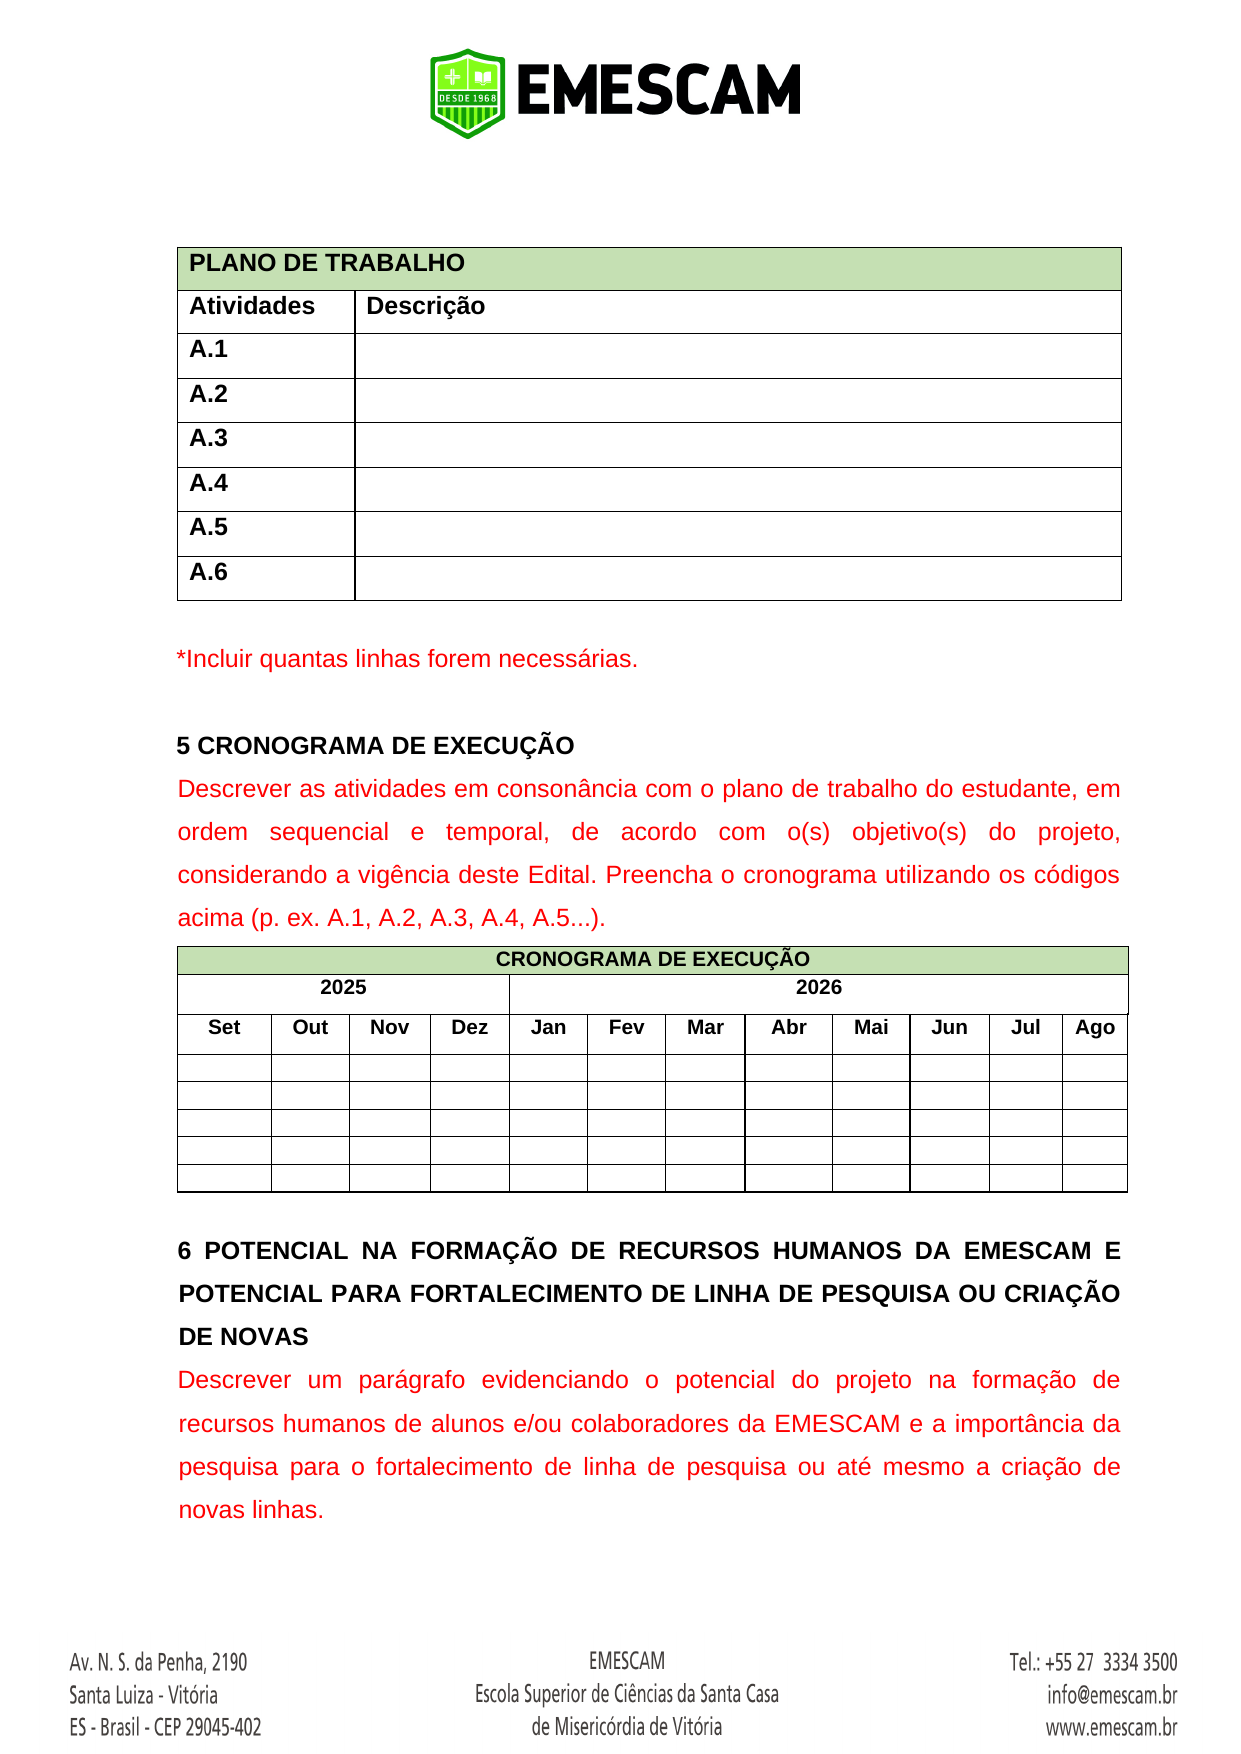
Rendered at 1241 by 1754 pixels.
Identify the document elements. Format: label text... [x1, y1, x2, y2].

table_cell [911, 1110, 989, 1136]
table_cell A.4 [178, 468, 354, 511]
table_cell [588, 1110, 665, 1136]
table_header PLANO DE TRABALHO [178, 248, 1121, 290]
table_cell [911, 1165, 989, 1191]
table_cell [1063, 1165, 1127, 1191]
table_cell [666, 1165, 744, 1191]
table_cell [178, 1082, 271, 1109]
table_cell [350, 1165, 430, 1191]
table_cell A.2 [178, 379, 354, 422]
table_cell [350, 1082, 430, 1109]
table_cell [350, 1110, 430, 1136]
table_cell [356, 468, 1121, 511]
table_cell [911, 1055, 989, 1081]
table_cell Mai [833, 1015, 909, 1053]
table_cell [833, 1055, 909, 1081]
table_cell [431, 1082, 509, 1109]
table_cell Atividades [178, 291, 354, 333]
table_cell [431, 1110, 509, 1136]
table_cell A.5 [178, 512, 354, 556]
table_cell [356, 334, 1121, 378]
table_cell [510, 1110, 587, 1136]
table_cell [272, 1055, 349, 1081]
table_cell [990, 1165, 1062, 1191]
table_cell A.1 [178, 334, 354, 378]
table_cell [431, 1165, 509, 1191]
table_cell [746, 1110, 832, 1136]
table_cell Descrição [356, 291, 1121, 333]
text *Incluir quantas linhas forem necessárias. [176, 644, 1122, 673]
table_cell [666, 1055, 744, 1081]
table_cell [911, 1082, 989, 1109]
table_cell [1063, 1082, 1127, 1109]
table_cell [272, 1137, 349, 1164]
text 5 CRONOGRAMA DE EXECUÇÃO [176, 731, 1122, 759]
table_cell A.6 [178, 557, 354, 600]
table_cell [178, 1110, 271, 1136]
table_cell Nov [350, 1015, 430, 1053]
table_cell [1063, 1055, 1127, 1081]
table_cell [350, 1055, 430, 1081]
table_cell A.3 [178, 423, 354, 467]
table_cell Dez [431, 1015, 509, 1053]
table_cell [178, 1165, 271, 1191]
table_cell [746, 1137, 832, 1164]
table_cell [990, 1055, 1062, 1081]
table_cell Fev [588, 1015, 665, 1053]
table_cell Mar [666, 1015, 744, 1053]
table_cell [356, 423, 1121, 467]
table_cell [431, 1137, 509, 1164]
table_cell [272, 1165, 349, 1191]
table_cell Set [178, 1015, 271, 1053]
table_cell [510, 1082, 587, 1109]
table_cell [746, 1082, 832, 1109]
table_cell [272, 1082, 349, 1109]
picture [0, 0, 1236, 238]
table_cell [1063, 1137, 1127, 1164]
text Descrever um parágrafo evidenciando o potencial do projeto na formação de recursos humanos de alunos e/ou colaboradores da EMESCAM e a importância da pesquisa para o fortalecimento de linha de pesquisa ou até mesmo a criação de novas linhas. [177, 1365, 1122, 1523]
table_cell [588, 1055, 665, 1081]
table_cell [588, 1165, 665, 1191]
table_header CRONOGRAMA DE EXECUÇÃO [178, 947, 1128, 974]
table_cell Abr [746, 1015, 832, 1053]
table_cell [990, 1082, 1062, 1109]
table_cell Jun [911, 1015, 989, 1053]
table_cell [666, 1082, 744, 1109]
table_cell Jul [990, 1015, 1062, 1053]
table_cell [350, 1137, 430, 1164]
table_cell 2025 [178, 975, 509, 1014]
table_cell [431, 1055, 509, 1081]
table_cell [911, 1137, 989, 1164]
table_cell Ago [1063, 1015, 1127, 1053]
table_cell [833, 1165, 909, 1191]
table_cell [666, 1110, 744, 1136]
table_cell [833, 1110, 909, 1136]
table_cell [833, 1082, 909, 1109]
table_cell Out [272, 1015, 349, 1053]
table_cell [746, 1055, 832, 1081]
table_cell [833, 1137, 909, 1164]
table_cell [356, 557, 1121, 600]
table_cell [588, 1082, 665, 1109]
table_cell [510, 1055, 587, 1081]
table_cell [990, 1137, 1062, 1164]
table_cell 2026 [510, 975, 1128, 1014]
table_cell [990, 1110, 1062, 1136]
table_cell [178, 1055, 271, 1081]
table_cell [588, 1137, 665, 1164]
text 6 POTENCIAL NA FORMAÇÃO DE RECURSOS HUMANOS DA EMESCAM E POTENCIAL PARA FORTALECIMENTO DE LINHA DE PESQUISA OU CRIAÇÃO DE NOVAS [177, 1236, 1122, 1351]
table_cell [178, 1137, 271, 1164]
table_cell [272, 1110, 349, 1136]
table_cell [510, 1137, 587, 1164]
table_cell [666, 1137, 744, 1164]
table_cell [356, 379, 1121, 422]
table_cell [1063, 1110, 1127, 1136]
table_cell [746, 1165, 832, 1191]
table_cell [510, 1165, 587, 1191]
text Descrever as atividades em consonância com o plano de trabalho do estudante, em ordem sequencial e temporal, de acordo com o(s) objetivo(s) do projeto, considerando a vigência deste Edital. Preencha o cronograma utilizando os códigos acima (p. ex. A.1, A.2, A.3, A.4, A.5...). [177, 774, 1122, 932]
table_cell Jan [510, 1015, 587, 1053]
picture [12, 1632, 1230, 1754]
table_cell [356, 512, 1121, 556]
